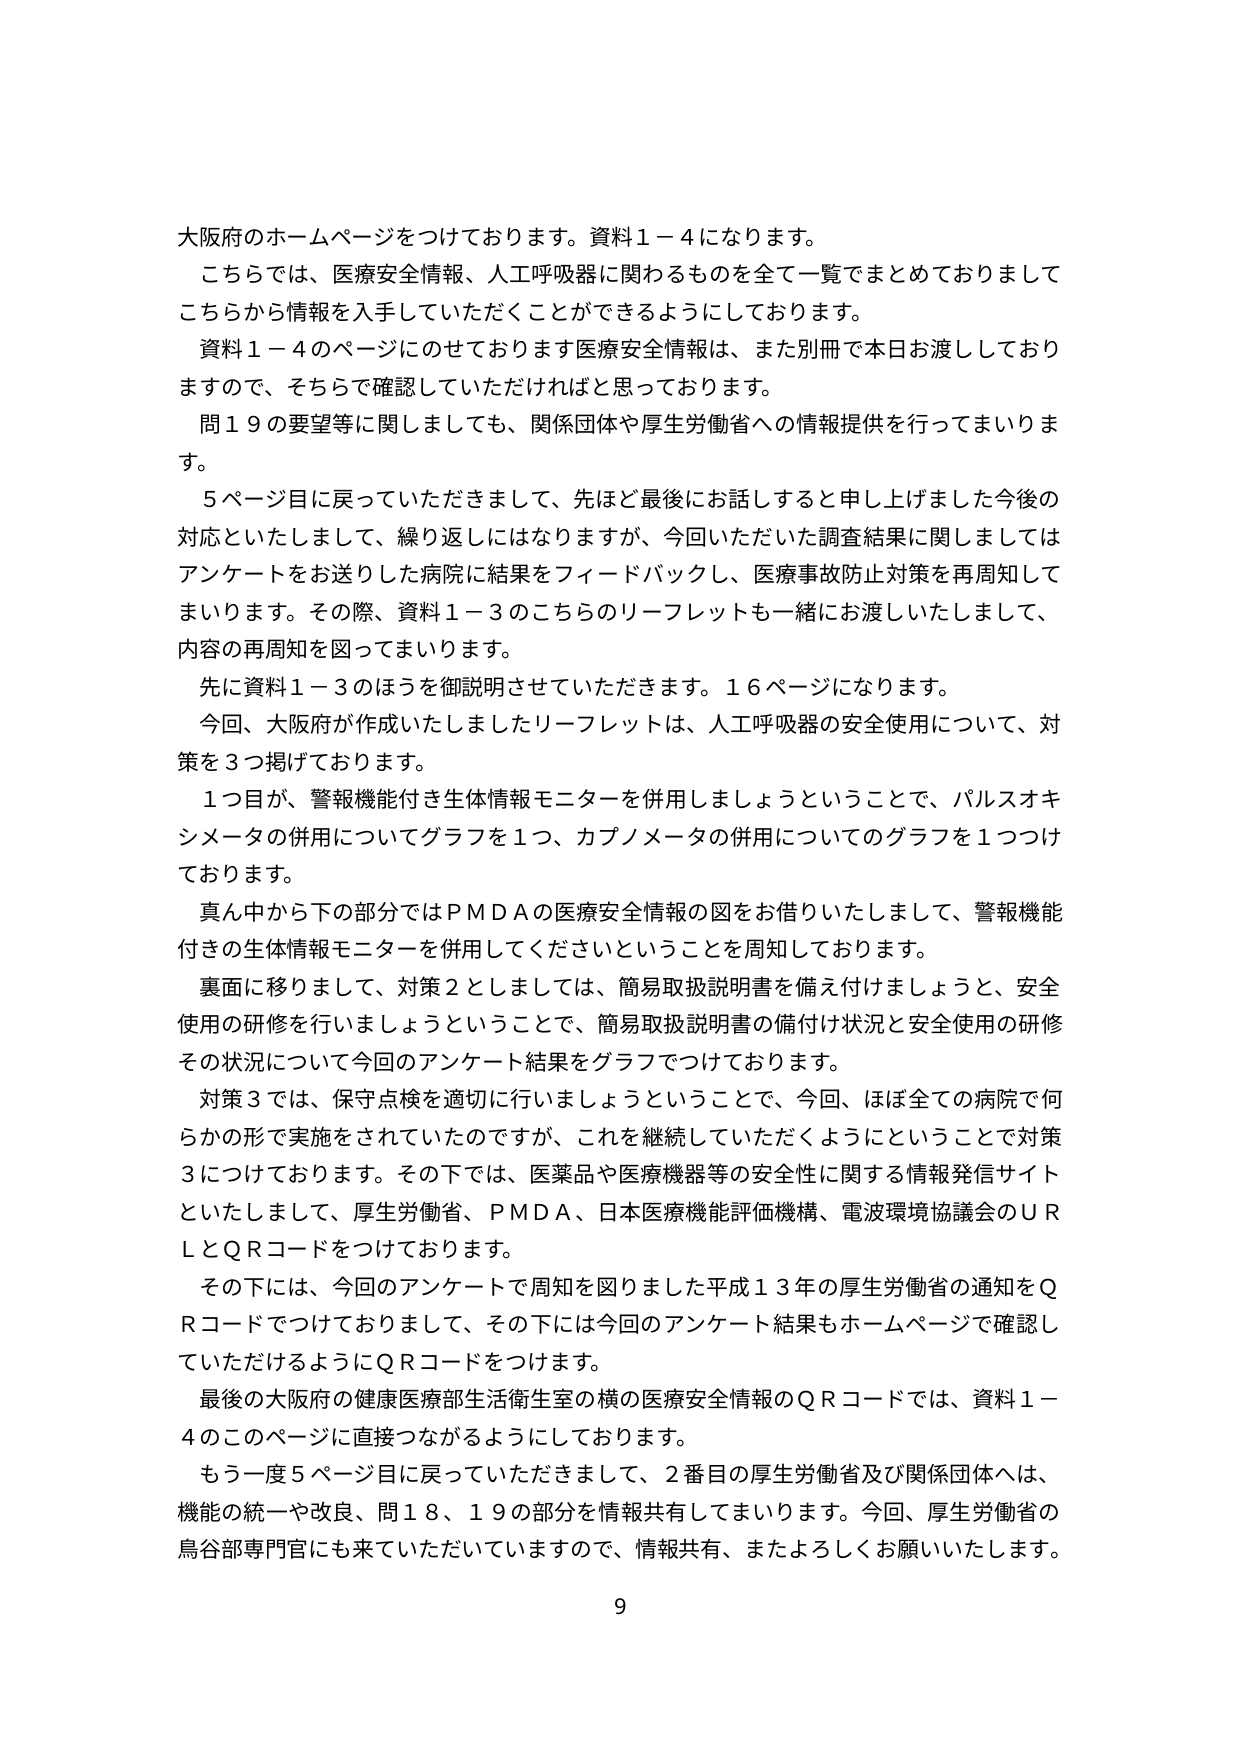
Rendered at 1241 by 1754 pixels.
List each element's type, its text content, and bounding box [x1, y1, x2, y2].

text その下には、今回のアンケートで周知を図りました平成１３年の厚生労働省の通知をＱＲコードでつけておりまして、その下には今回のアンケート結果もホームページで確認していただけるようにＱＲコードをつけます。 [177, 1267, 1063, 1379]
text 裏面に移りまして、対策２としましては、簡易取扱説明書を備え付けましょうと、安全使用の研修を行いましょうということで、簡易取扱説明書の備付け状況と安全使用の研修、その状況について今回のアンケート結果をグラフでつけております。 [177, 967, 1063, 1079]
text こちらでは、医療安全情報、人工呼吸器に関わるものを全て一覧でまとめておりまして、こちらから情報を入手していただくことができるようにしております。 [177, 254, 1063, 329]
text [177, 217, 1063, 254]
text 資料１－４のページにのせております医療安全情報は、また別冊で本日お渡ししておりますので、そちらで確認していただければと思っております。 [177, 329, 1063, 404]
text １つ目が、警報機能付き生体情報モニターを併用しましょうということで、パルスオキシメータの併用についてグラフを１つ、カプノメータの併用についてのグラフを１つつけております。 [177, 779, 1063, 892]
text 真ん中から下の部分ではＰＭＤＡの医療安全情報の図をお借りいたしまして、警報機能付きの生体情報モニターを併用してくださいということを周知しております。 [177, 892, 1063, 967]
text 問１９の要望等に関しましても、関係団体や厚生労働省への情報提供を行ってまいります。 [177, 404, 1063, 479]
text 対策３では、保守点検を適切に行いましょうということで、今回、ほぼ全ての病院で何らかの形で実施をされていたのですが、これを継続していただくようにということで対策３につけております。その下では、医薬品や医療機器等の安全性に関する情報発信サイトといたしまして、厚生労働省、ＰＭＤＡ、日本医療機能評価機構、電波環境協議会のＵＲＬとＱＲコードをつけております。 [177, 1079, 1063, 1267]
text もう一度５ページ目に戻っていただきまして、２番目の厚生労働省及び関係団体へは、機能の統一や改良、問１８、１９の部分を情報共有してまいります。今回、厚生労働省の鳥谷部専門官にも来ていただいていますので、情報共有、またよろしくお願いいたします。 [177, 1454, 1063, 1567]
text 今回、大阪府が作成いたしましたリーフレットは、人工呼吸器の安全使用について、対策を３つ掲げております。 [177, 704, 1063, 779]
text ５ページ目に戻っていただきまして、先ほど最後にお話しすると申し上げました今後の対応といたしまして、繰り返しにはなりますが、今回いただいた調査結果に関しましては、アンケートをお送りした病院に結果をフィードバックし、医療事故防止対策を再周知してまいります。その際、資料１－３のこちらのリーフレットも一緒にお渡しいたしまして、内容の再周知を図ってまいります。 [177, 479, 1063, 667]
text 最後の大阪府の健康医療部生活衛生室の横の医療安全情報のＱＲコードでは、資料１－４のこのページに直接つながるようにしております。 [177, 1379, 1063, 1454]
text 先に資料１－３のほうを御説明させていただきます。１６ページになります。 [177, 667, 1063, 704]
